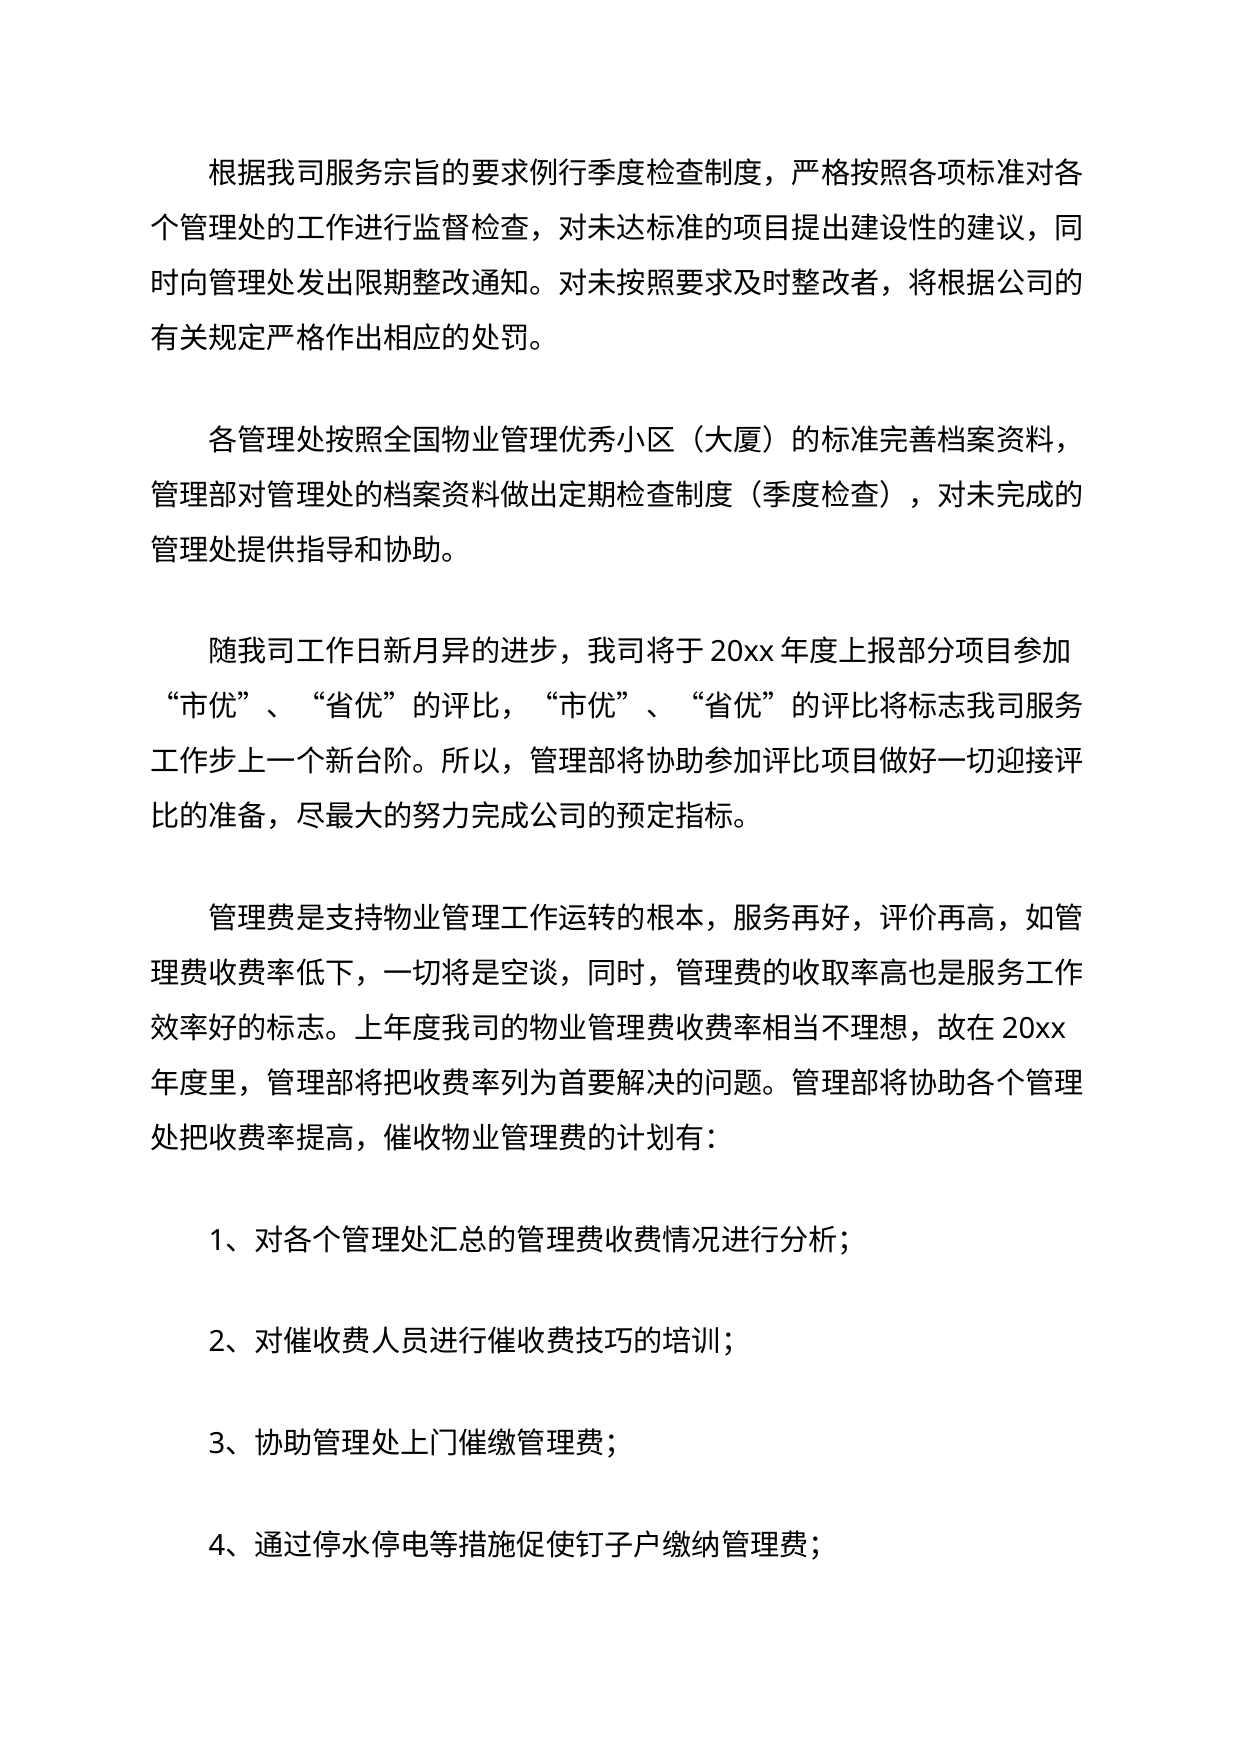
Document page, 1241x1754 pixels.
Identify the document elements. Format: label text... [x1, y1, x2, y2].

text 随我司工作日新月异的进步，我司将于20xx年度上报部分项目参加“市优”、“省优”的评比，“市优”、“省优”的评比将标志我司服务工作步上一个新台阶。所以，管理部将协助参加评比项目做好一切迎接评比的准备，尽最大的努力完成公司的预定指标。 [150, 628, 1090, 835]
text 4、通过停水停电等措施促使钉子户缴纳管理费； [150, 1522, 1090, 1564]
text 2、对催收费人员进行催收费技巧的培训； [150, 1318, 1090, 1360]
text 管理费是支持物业管理工作运转的根本，服务再好，评价再高，如管理费收费率低下，一切将是空谈，同时，管理费的收取率高也是服务工作效率好的标志。上年度我司的物业管理费收费率相当不理想，故在20xx年度里，管理部将把收费率列为首要解决的问题。管理部将协助各个管理处把收费率提高，催收物业管理费的计划有： [150, 894, 1090, 1157]
text 根据我司服务宗旨的要求例行季度检查制度，严格按照各项标准对各个管理处的工作进行监督检查，对未达标准的项目提出建设性的建议，同时向管理处发出限期整改通知。对未按照要求及时整改者，将根据公司的有关规定严格作出相应的处罚。 [150, 150, 1090, 357]
text 1、对各个管理处汇总的管理费收费情况进行分析； [150, 1216, 1090, 1258]
text 3、协助管理处上门催缴管理费； [150, 1420, 1090, 1462]
text 各管理处按照全国物业管理优秀小区（大厦）的标准完善档案资料，管理部对管理处的档案资料做出定期检查制度（季度检查），对未完成的管理处提供指导和协助。 [150, 416, 1090, 568]
